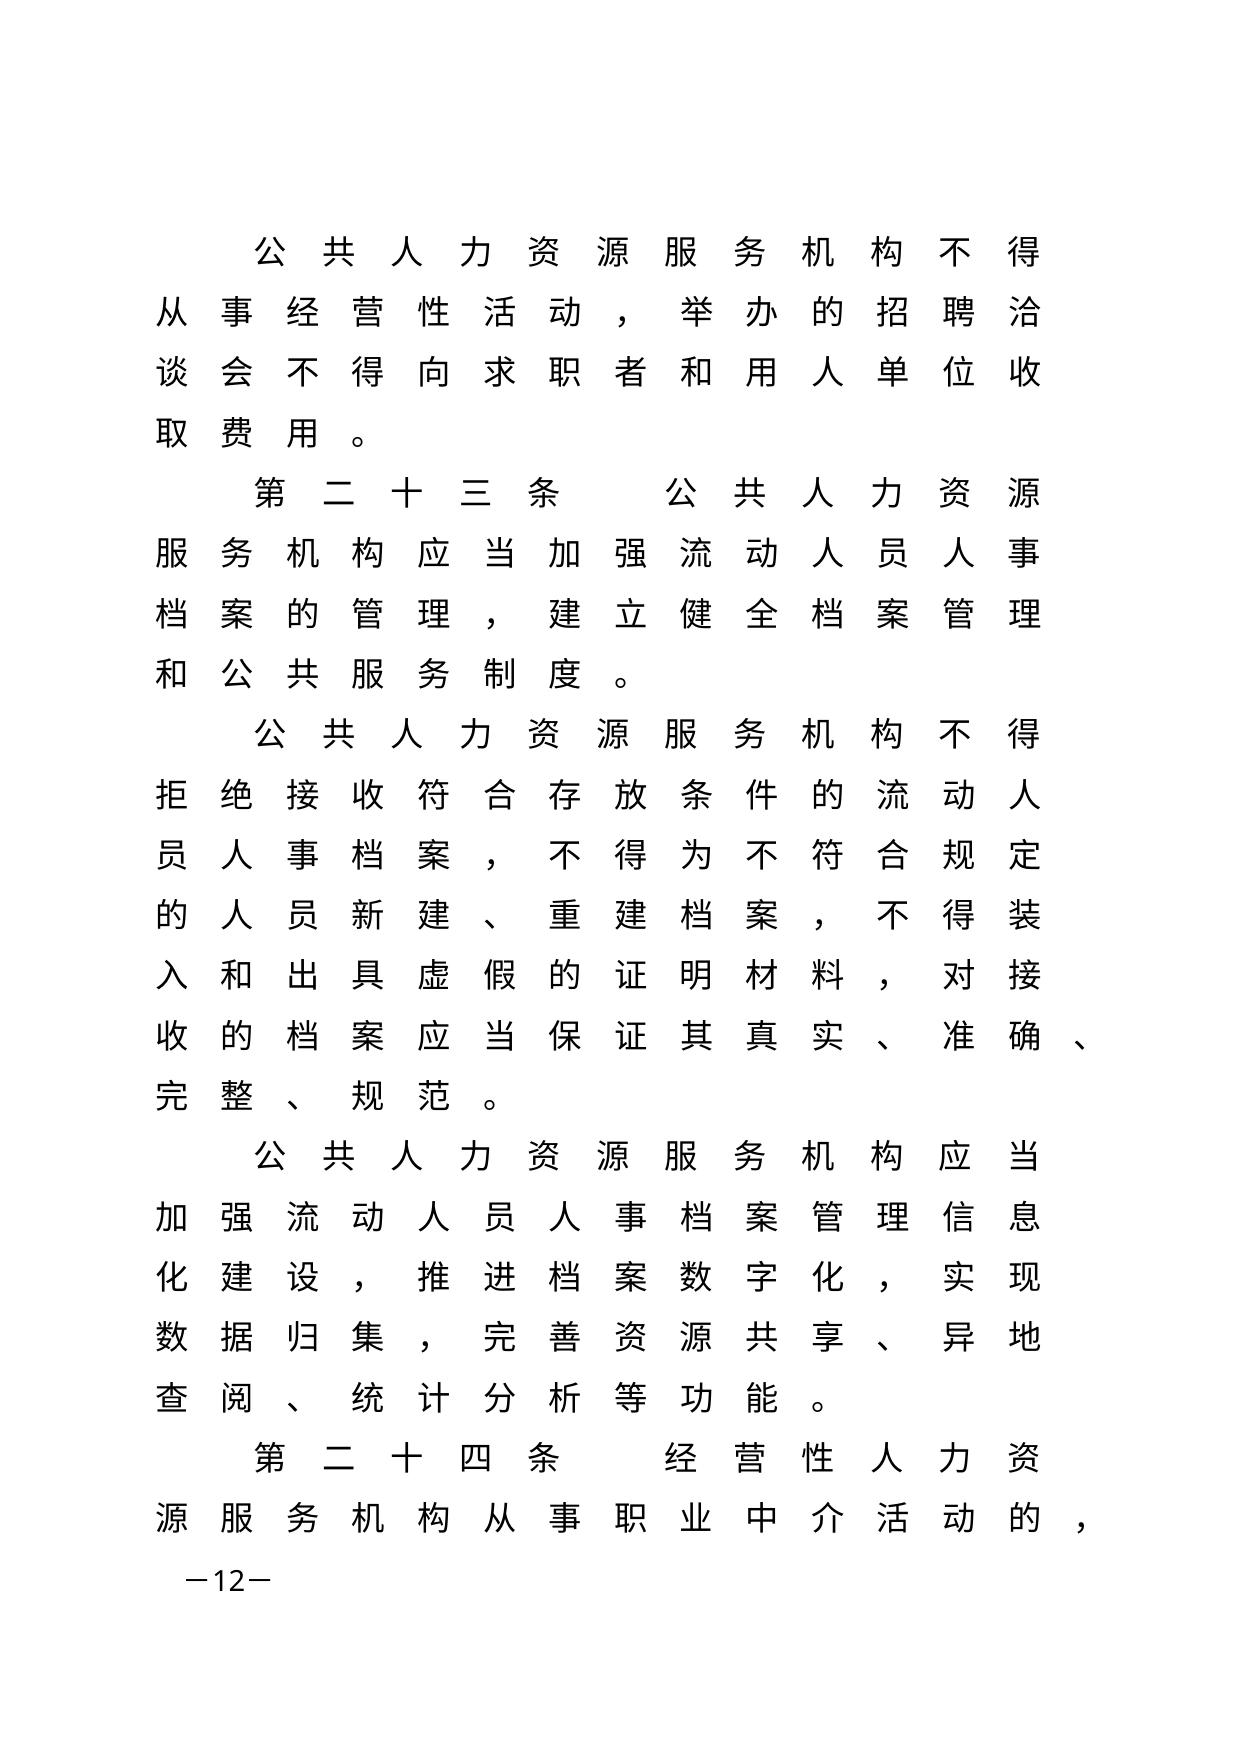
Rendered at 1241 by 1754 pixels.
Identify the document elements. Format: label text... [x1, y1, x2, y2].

text 公共人力资源服务机构不得从事经营性活动，举办的招聘洽谈会不得向求职者和用人单位收取费用。 [155, 219, 1073, 461]
text 第二十四条 经营性人力资源服务机构从事职业中介活动的，应当在市场主体登记办理完毕后，依法向住所地人力资源社会保障行政部门申请行政许可，取得人力资源服务许可证。人力资源服务许可条件、程序等按照国家有关规定执行。 [155, 1426, 1073, 1546]
text 公共人力资源服务机构不得拒绝接收符合存放条件的流动人员人事档案，不得为不符合规定的人员新建、重建档案，不得装入和出具虚假的证明材料，对接收的档案应当保证其真实、准确、完整、规范。 [155, 702, 1073, 1124]
text 公共人力资源服务机构应当加强流动人员人事档案管理信息化建设，推进档案数字化，实现数据归集，完善资源共享、异地查阅、统计分析等功能。 [155, 1124, 1073, 1426]
text 第二十三条 公共人力资源服务机构应当加强流动人员人事档案的管理，建立健全档案管理和公共服务制度。 [155, 461, 1073, 702]
